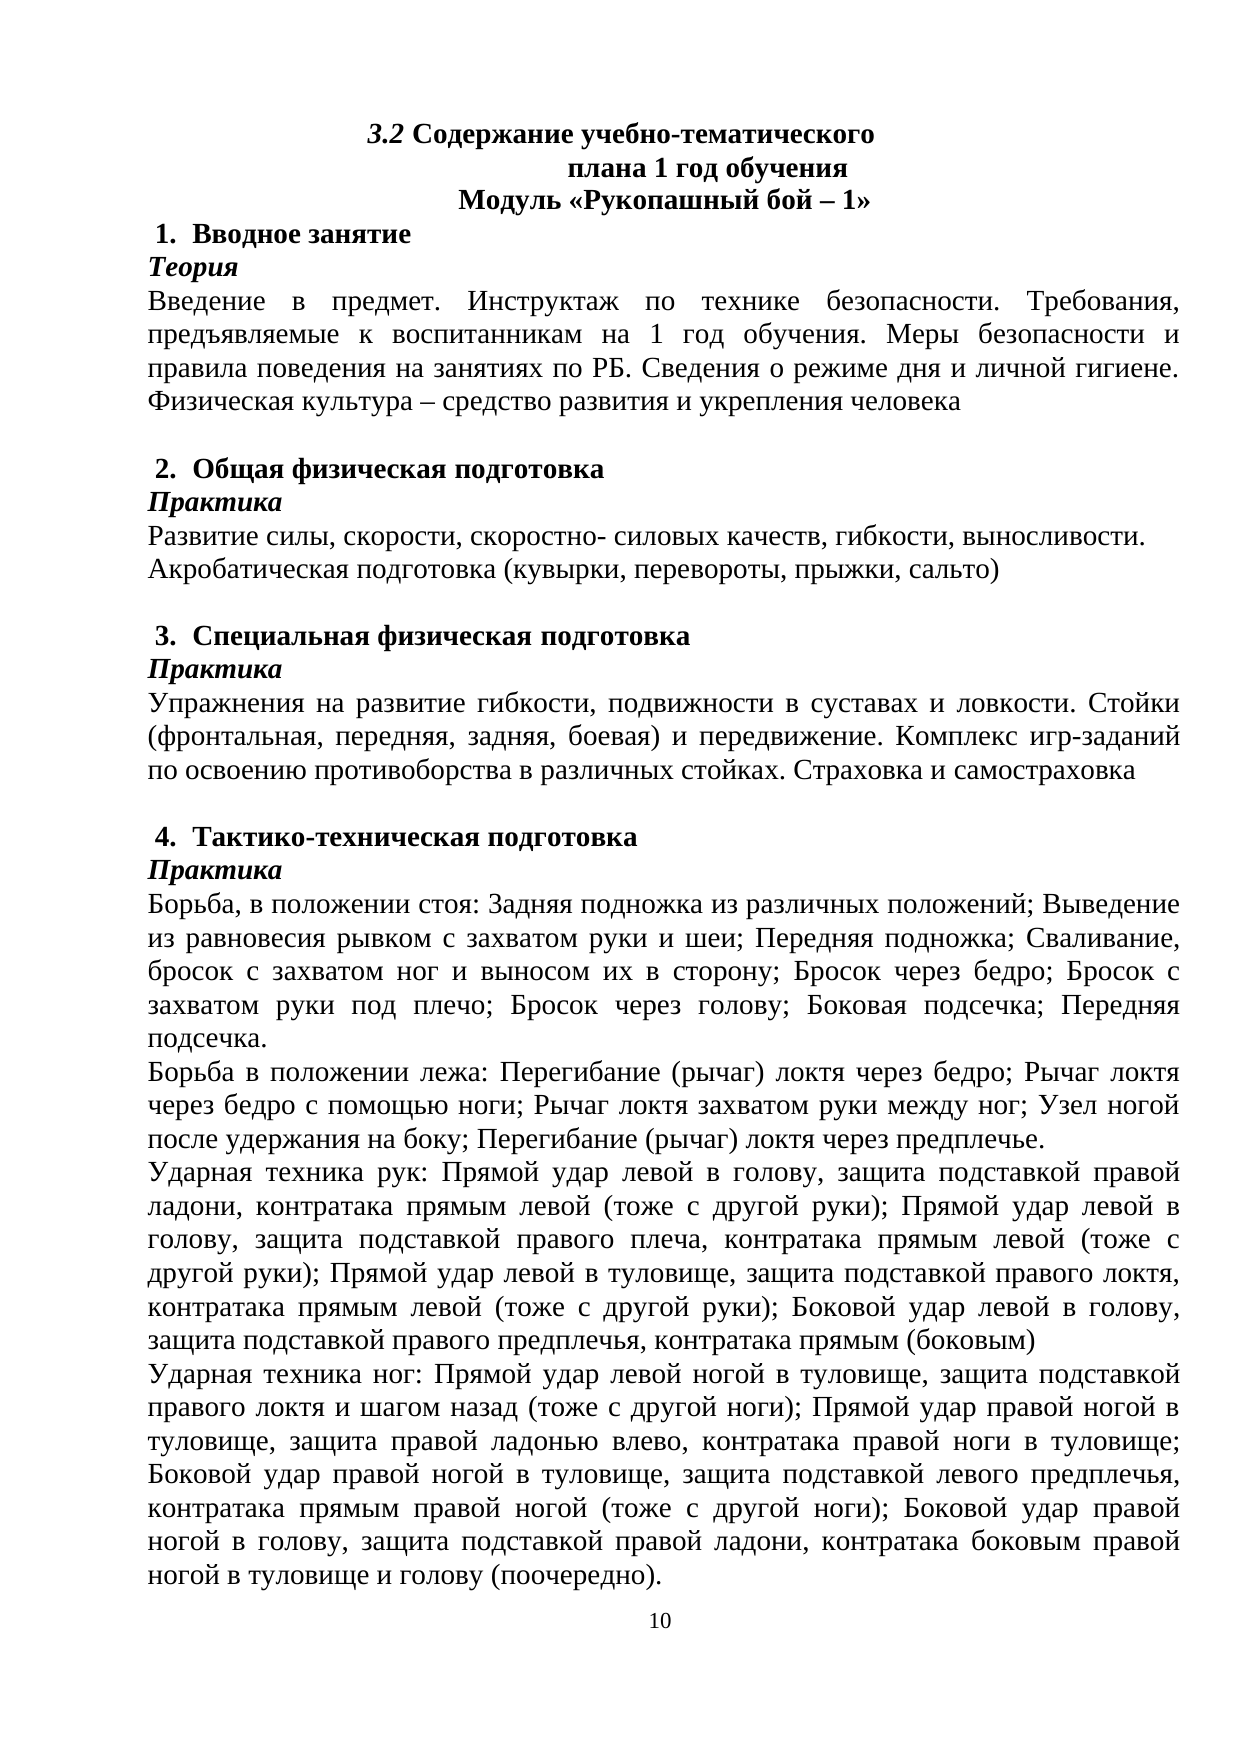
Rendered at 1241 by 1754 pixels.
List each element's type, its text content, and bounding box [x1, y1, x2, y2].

text Модуль «Рукопашный бой – 1» [458, 183, 1194, 216]
list Вводное занятие [154, 216, 1194, 250]
text Введение в предмет. Инструктаж по технике безопасности. Требования, предъявляемые к воспитанникам на 1 год обучения. Меры безопасности и правила поведения на занятиях по РБ. Сведения о режиме дня и личной гигиене. Физическая культура – средство развития и укрепления человека [147, 283, 1181, 417]
subtitle Специальная физическая подготовка [154, 618, 1194, 652]
subtitle Практика [147, 652, 1194, 685]
subtitle Практика [147, 485, 1194, 518]
text Ударная техника рук: Прямой удар левой в голову, защита подставкой правой ладони, контратака прямым левой (тоже с другой руки); Прямой удар левой в голову, защита подставкой правого плеча, контратака прямым левой (тоже с другой руки); Прямой удар левой в туловище, защита подставкой правого локтя, контратака прямым левой (тоже с другой руки); Боковой удар левой в голову, защита подставкой правого предплечья, контратака прямым (боковым) [147, 1154, 1181, 1356]
text Борьба, в положении стоя: 3адняя подножка из различных положений; Выведение из равновесия рывком с захватом руки и шеи; Передняя подножка; Сваливание, бросок с захватом ног и выносом их в сторону; Бросок через бедро; Бросок с захватом руки под плечо; Бросок через голову; Боковая подсечка; Передняя подсечка. [147, 886, 1182, 1054]
text Борьба в положении лежа: Перегибание (рычаг) локтя через бедро; Рычаг локтя через бедро с помощью ноги; Рычаг локтя захватом руки между ног; Узел ногой после удержания на боку; Перегибание (рычаг) локтя через предплечье. [147, 1054, 1181, 1154]
text Теория [147, 250, 1194, 283]
text Ударная техника ног: Прямой удар левой ногой в туловище, защита подставкой правого локтя и шагом назад (тоже с другой ноги); Прямой удар правой ногой в туловище, защита правой ладонью влево, контратака правой ноги в туловище; Боковой удар правой ногой в туловище, защита подставкой левого предплечья, контратака прямым правой ногой (тоже с другой ноги); Боковой удар правой ногой в голову, защита подставкой правой ладони, контратака боковым правой ногой в туловище и голову (поочередно). [147, 1356, 1181, 1591]
subtitle Общая физическая подготовка [154, 451, 1194, 484]
subtitle Тактико-техническая подготовка [154, 820, 1194, 853]
text Развитие силы, скорости, скоростно- силовых качеств, гибкости, выносливости. Акробатическая подготовка (кувырки, перевороты, прыжки, сальто) [147, 518, 1194, 585]
list Содержание учебно-тематического плана 1 год обучения [367, 116, 961, 183]
text Упражнения на развитие гибкости, подвижности в суставах и ловкости. Стойки (фронтальная, передняя, задняя, боевая) и передвижение. Комплекс игр-заданий по освоению противоборства в различных стойках. Страховка и самостраховка [147, 685, 1181, 786]
subtitle Практика [147, 853, 1194, 886]
